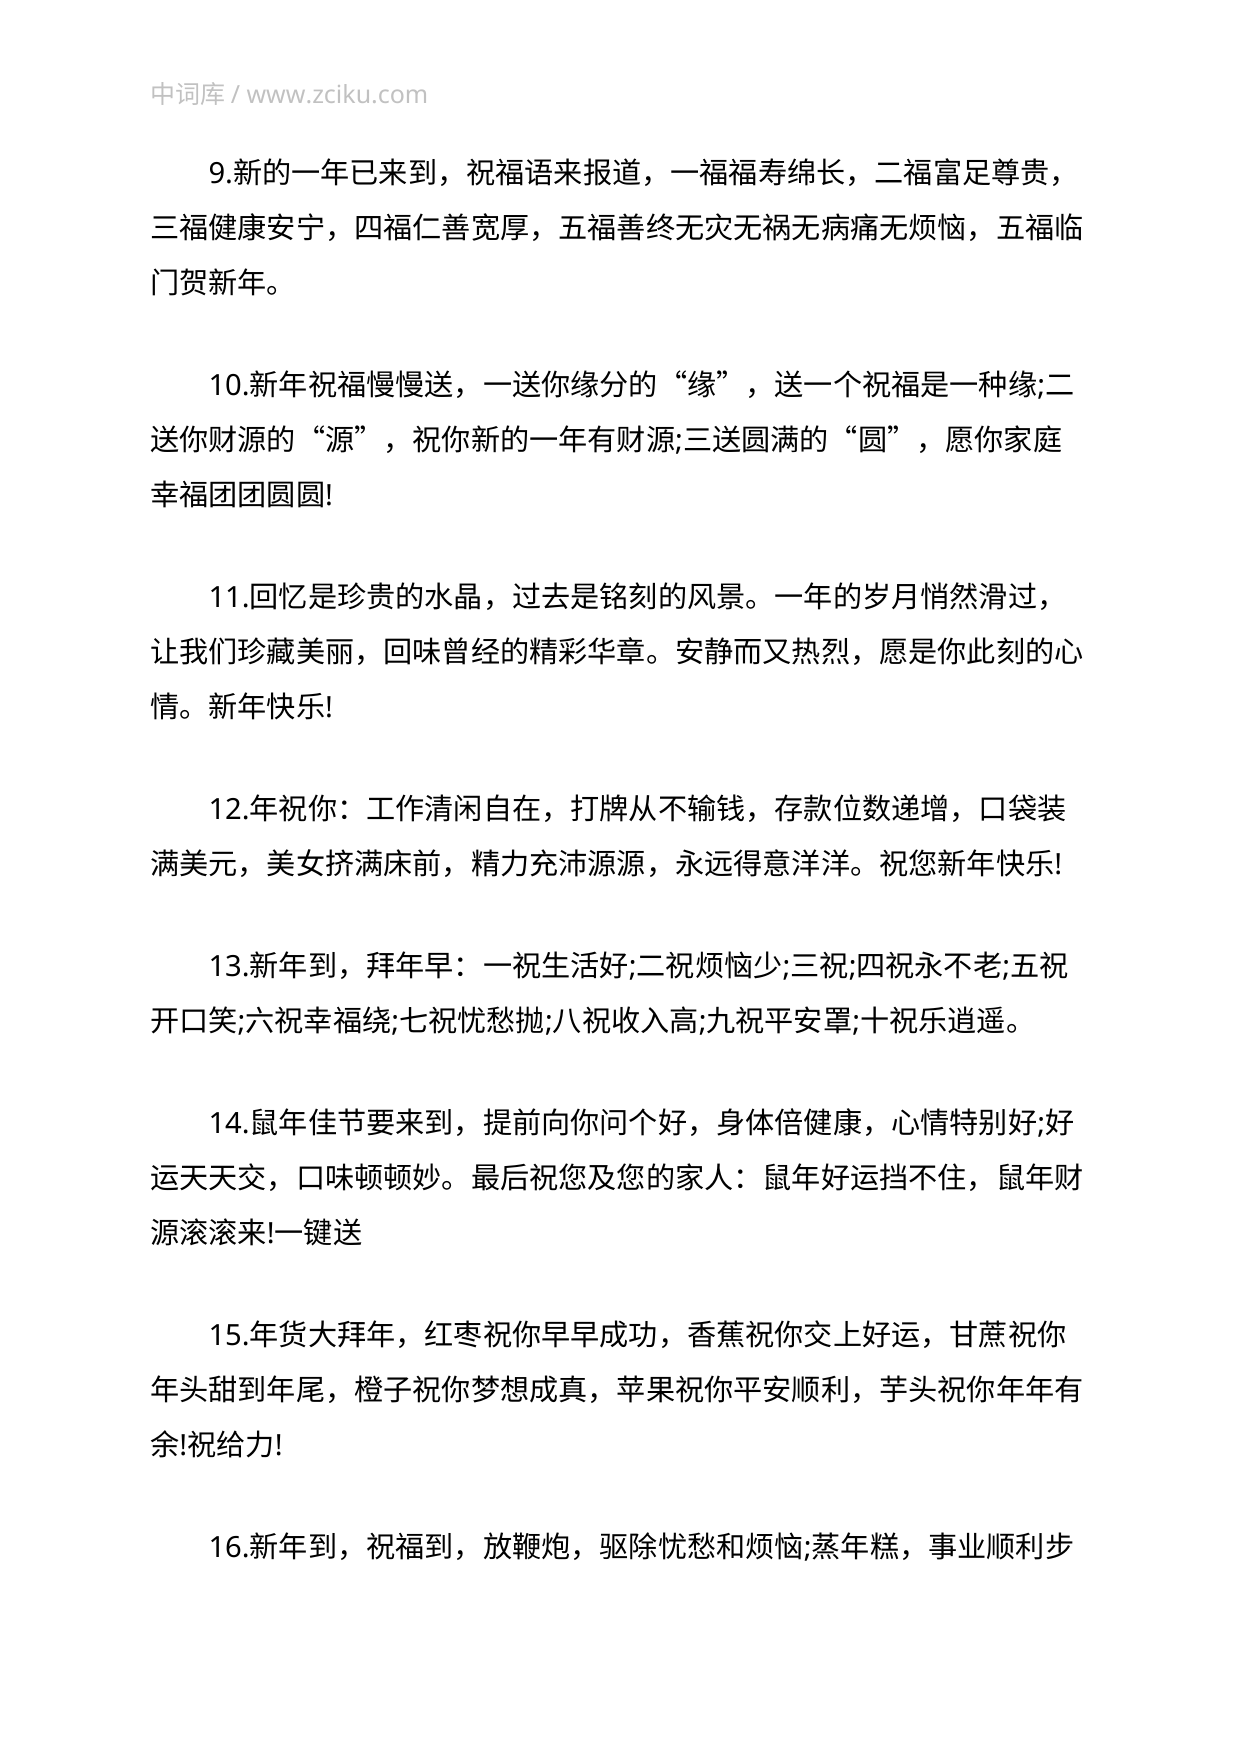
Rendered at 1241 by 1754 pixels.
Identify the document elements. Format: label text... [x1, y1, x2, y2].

text 9.新的一年已来到，祝福语来报道，一福福寿绵长，二福富足尊贵，三福健康安宁，四福仁善宽厚，五福善终无灾无祸无病痛无烦恼，五福临门贺新年。 [150, 150, 1090, 302]
text 14.鼠年佳节要来到，提前向你问个好，身体倍健康，心情特别好;好运天天交，口味顿顿妙。最后祝您及您的家人：鼠年好运挡不住，鼠年财源滚滚来!一键送 [150, 1099, 1090, 1252]
text 15.年货大拜年，红枣祝你早早成功，香蕉祝你交上好运，甘蔗祝你年头甜到年尾，橙子祝你梦想成真，苹果祝你平安顺利，芋头祝你年年有余!祝给力! [150, 1311, 1090, 1464]
text 13.新年到，拜年早：一祝生活好;二祝烦恼少;三祝;四祝永不老;五祝开口笑;六祝幸福绕;七祝忧愁抛;八祝收入高;九祝平安罩;十祝乐逍遥。 [150, 942, 1090, 1040]
text 11.回忆是珍贵的水晶，过去是铭刻的风景。一年的岁月悄然滑过，让我们珍藏美丽，回味曾经的精彩华章。安静而又热烈，愿是你此刻的心情。新年快乐! [150, 574, 1090, 726]
text 10.新年祝福慢慢送，一送你缘分的“缘”，送一个祝福是一种缘;二送你财源的“源”，祝你新的一年有财源;三送圆满的“圆”，愿你家庭幸福团团圆圆! [150, 362, 1090, 514]
text 12.年祝你：工作清闲自在，打牌从不输钱，存款位数递增，口袋装满美元，美女挤满床前，精力充沛源源，永远得意洋洋。祝您新年快乐! [150, 786, 1090, 883]
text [150, 1523, 1090, 1566]
